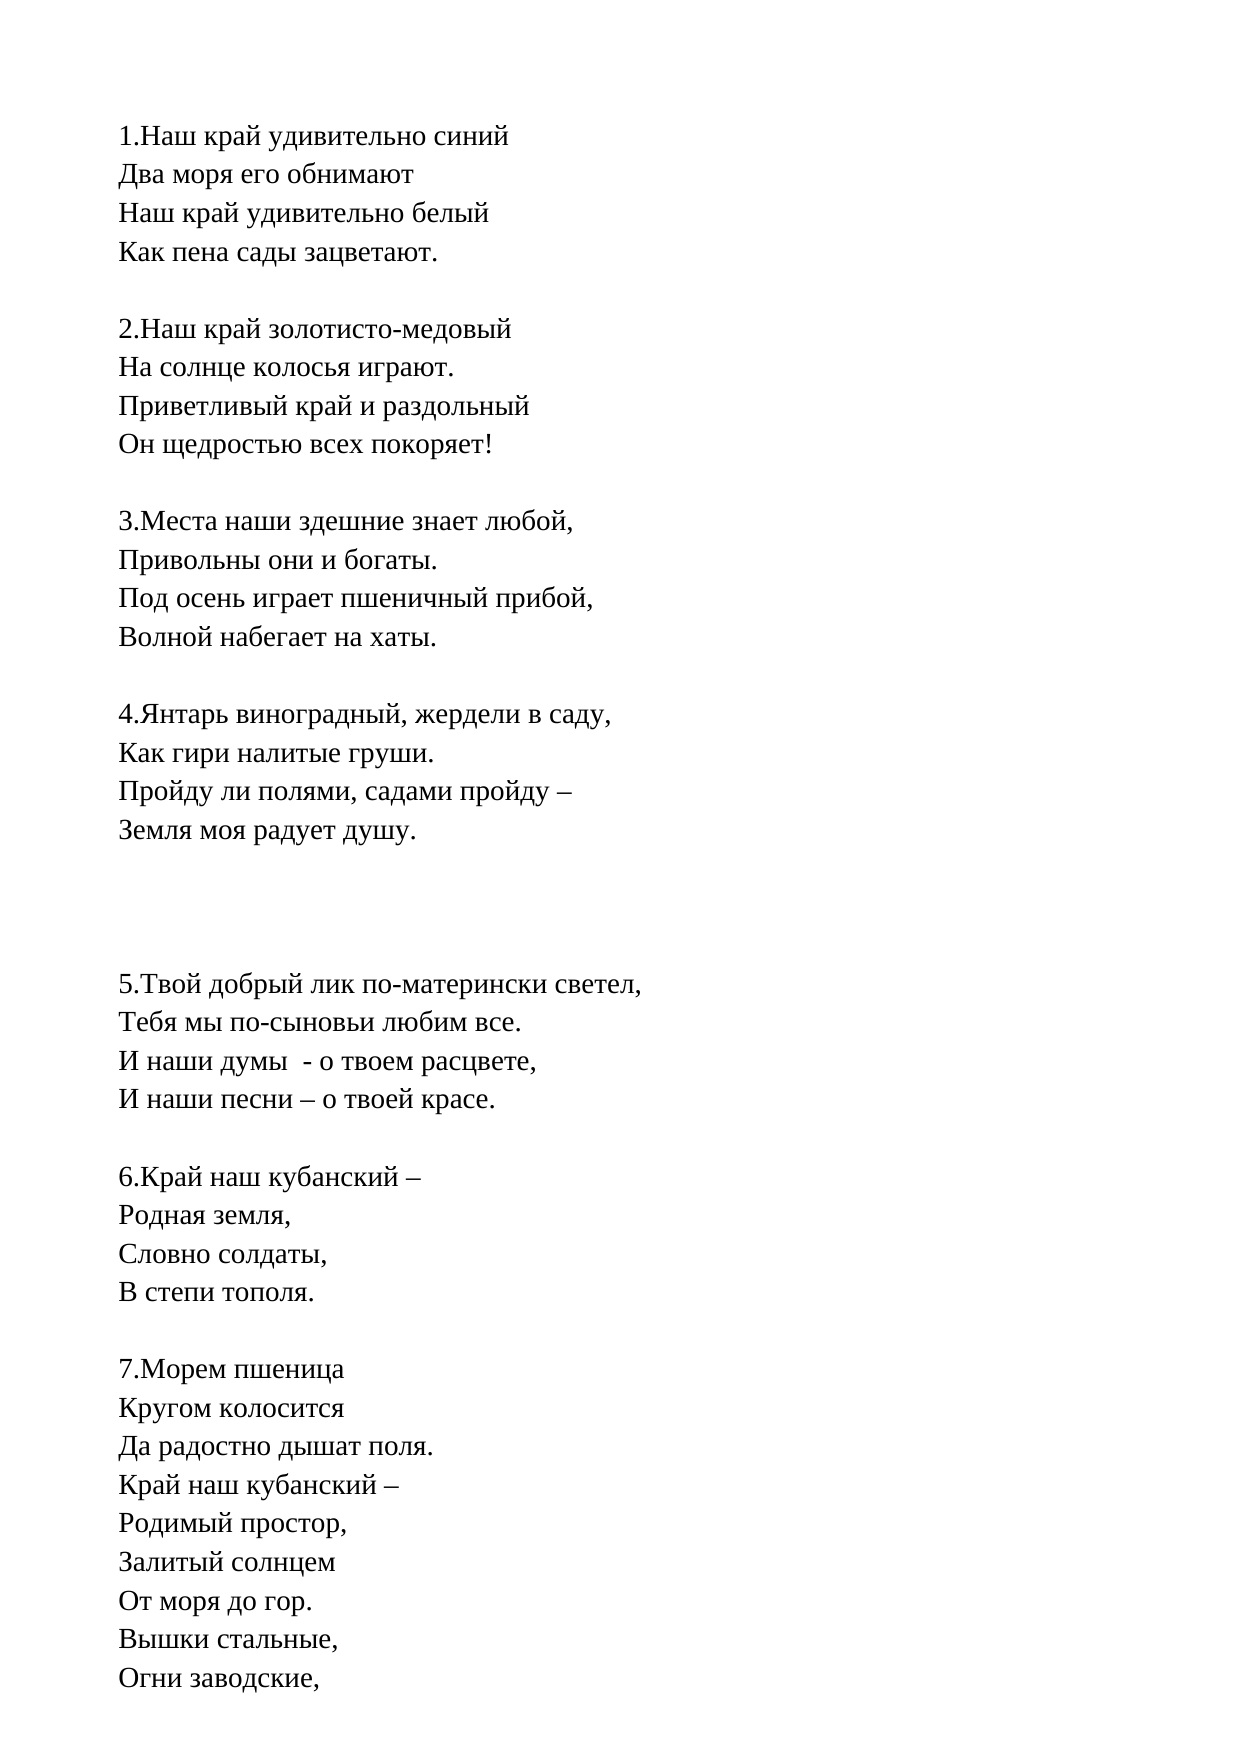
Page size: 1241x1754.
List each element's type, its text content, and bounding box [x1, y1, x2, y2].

text Как пена сады зацветают. [118, 234, 1093, 267]
text От моря до гор. [118, 1583, 1093, 1616]
text И наши песни – о твоей красе. [118, 1082, 1093, 1115]
text 4.Янтарь виноградный, жердели в саду, [118, 696, 1093, 730]
text Под осень играет пшеничный прибой, [118, 581, 1093, 614]
text Да радостно дышат поля. [118, 1428, 1093, 1462]
text Как гири налитые груши. [118, 735, 1093, 768]
text Огни заводские, [118, 1660, 1093, 1693]
text На солнце колосья играют. [118, 349, 1093, 383]
text 2.Наш край золотисто-медовый [118, 311, 1093, 344]
text 1.Наш край удивительно синий [118, 118, 1093, 152]
text Привольны они и богаты. [118, 542, 1093, 576]
text 6.Край наш кубанский – [118, 1159, 1093, 1192]
text Волной набегает на хаты. [118, 619, 1093, 653]
text Земля моя радует душу. [118, 812, 1093, 845]
text 5.Твой добрый лик по-матерински светел, [118, 966, 1093, 999]
text Приветливый край и раздольный [118, 388, 1093, 421]
text Родная земля, [118, 1197, 1093, 1231]
text Кругом колосится [118, 1390, 1093, 1423]
text Тебя мы по-сыновьи любим все. [118, 1004, 1093, 1038]
text В степи тополя. [118, 1274, 1093, 1308]
text 3.Места наши здешние знает любой, [118, 503, 1093, 537]
text И наши думы - о твоем расцвете, [118, 1043, 1093, 1077]
text Два моря его обнимают [118, 157, 1093, 190]
text Вышки стальные, [118, 1621, 1093, 1655]
text Наш край удивительно белый [118, 195, 1093, 229]
text Словно солдаты, [118, 1236, 1093, 1269]
text Родимый простор, [118, 1506, 1093, 1539]
text 7.Морем пшеница [118, 1351, 1093, 1385]
text Он щедростью всех покоряет! [118, 426, 1093, 460]
text Залитый солнцем [118, 1544, 1093, 1578]
text Край наш кубанский – [118, 1467, 1093, 1501]
text Пройду ли полями, садами пройду – [118, 773, 1093, 807]
